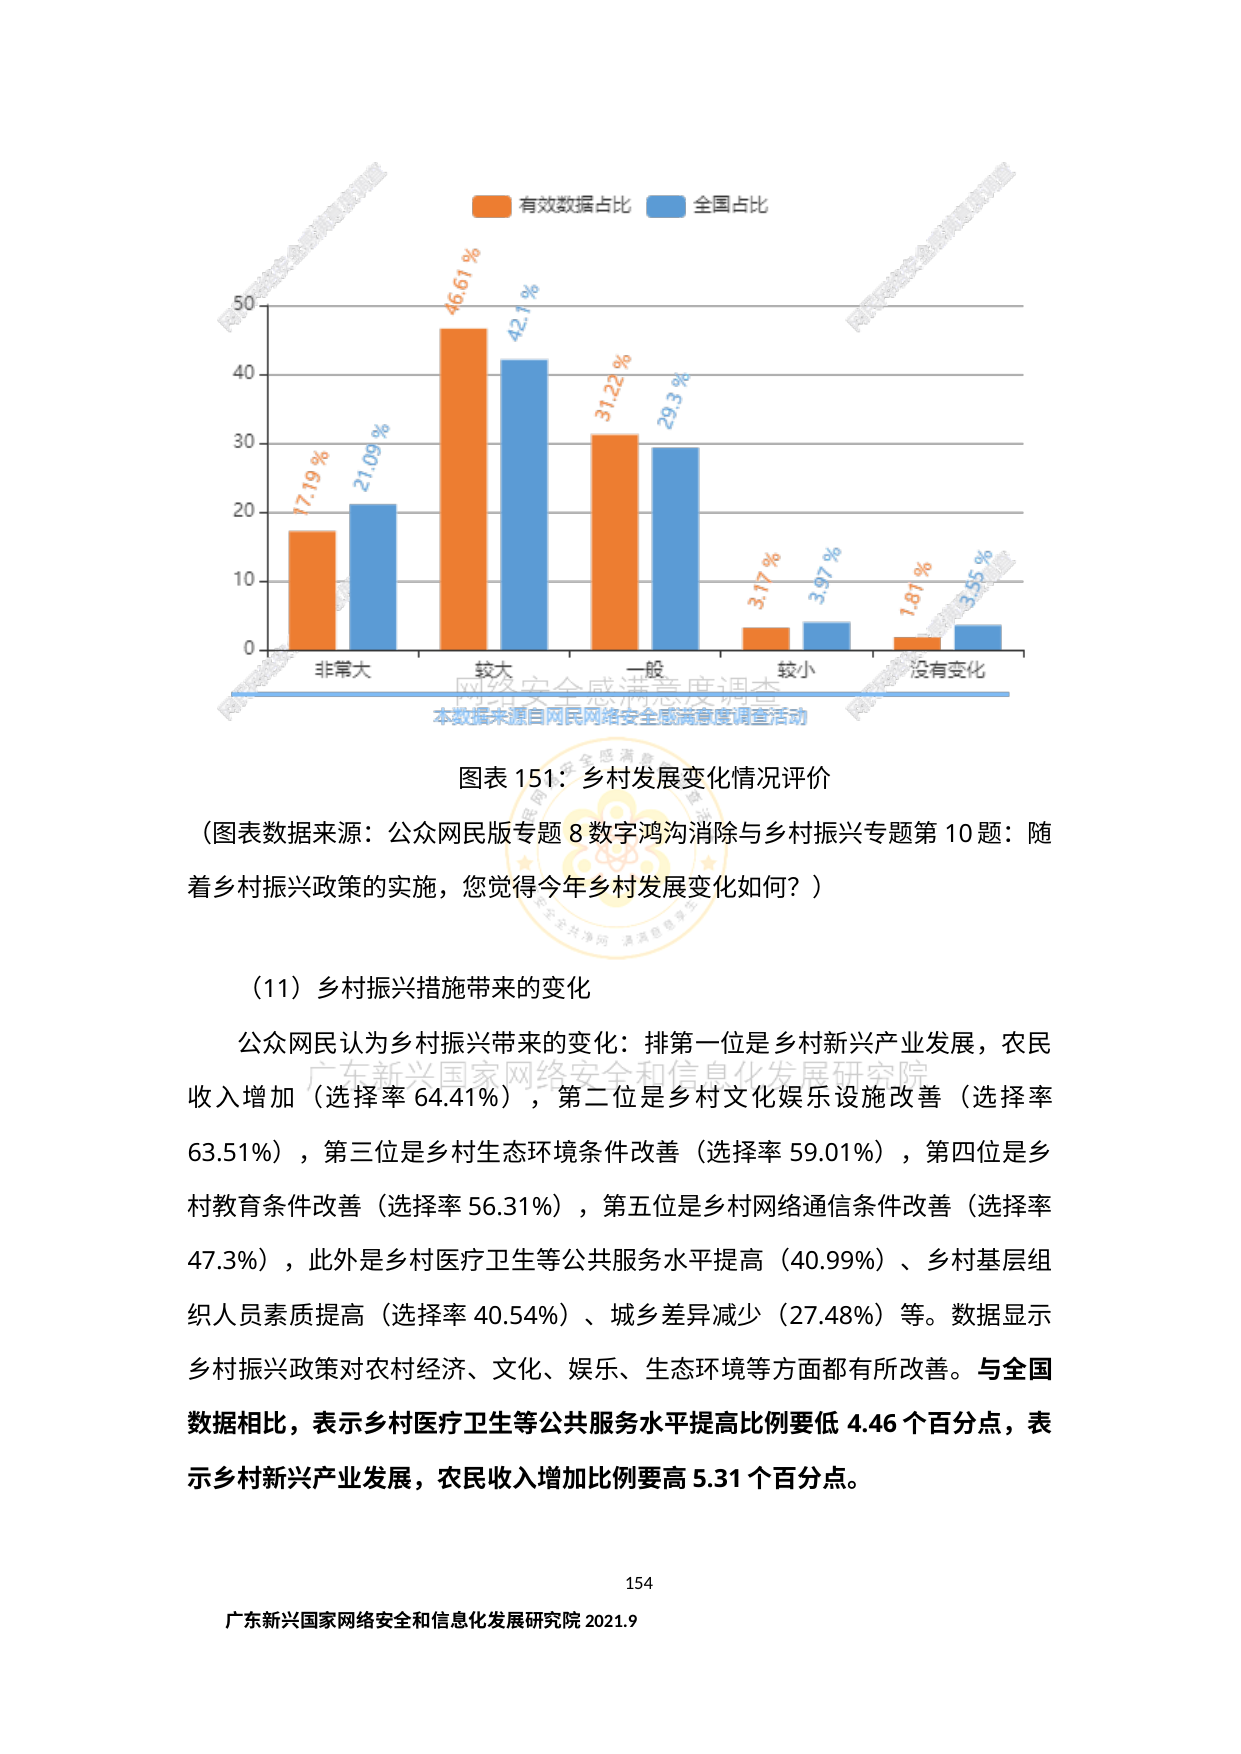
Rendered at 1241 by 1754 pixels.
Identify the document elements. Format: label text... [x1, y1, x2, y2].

picture [202, 150, 1039, 744]
text （11）乡村振兴措施带来的变化 [187, 969, 1053, 1005]
text 图表151：乡村发展变化情况评价 [187, 759, 1053, 795]
text （图表数据来源：公众网民版专题8数字鸿沟消除与乡村振兴专题第10题：随着乡村振兴政策的实施，您觉得今年乡村发展变化如何？） [187, 813, 1053, 904]
text 公众网民认为乡村振兴带来的变化：排第一位是乡村新兴产业发展，农民收入增加（选择率64.41%），第二位是乡村文化娱乐设施改善（选择率63.51%），第三位是乡村生态环境条件改善（选择率59.01%），第四位是乡村教育条件改善（选择率56.31%），第五位是乡村网络通信条件改善（选择率47.3%），此外是乡村医疗卫生等公共服务水平提高（40.99%）、乡村基层组织人员素质提高（选择率40.54%）、城乡差异减少（27.48%）等。数据显示乡村振兴政策对农村经济、文化、娱乐、生态环境等方面都有所改善。与全国数据相比，表示乡村医疗卫生等公共服务水平提高比例要低4.46个百分点，表示乡村新兴产业发展，农民收入增加比例要高5.31个百分点。 [187, 1023, 1053, 1494]
